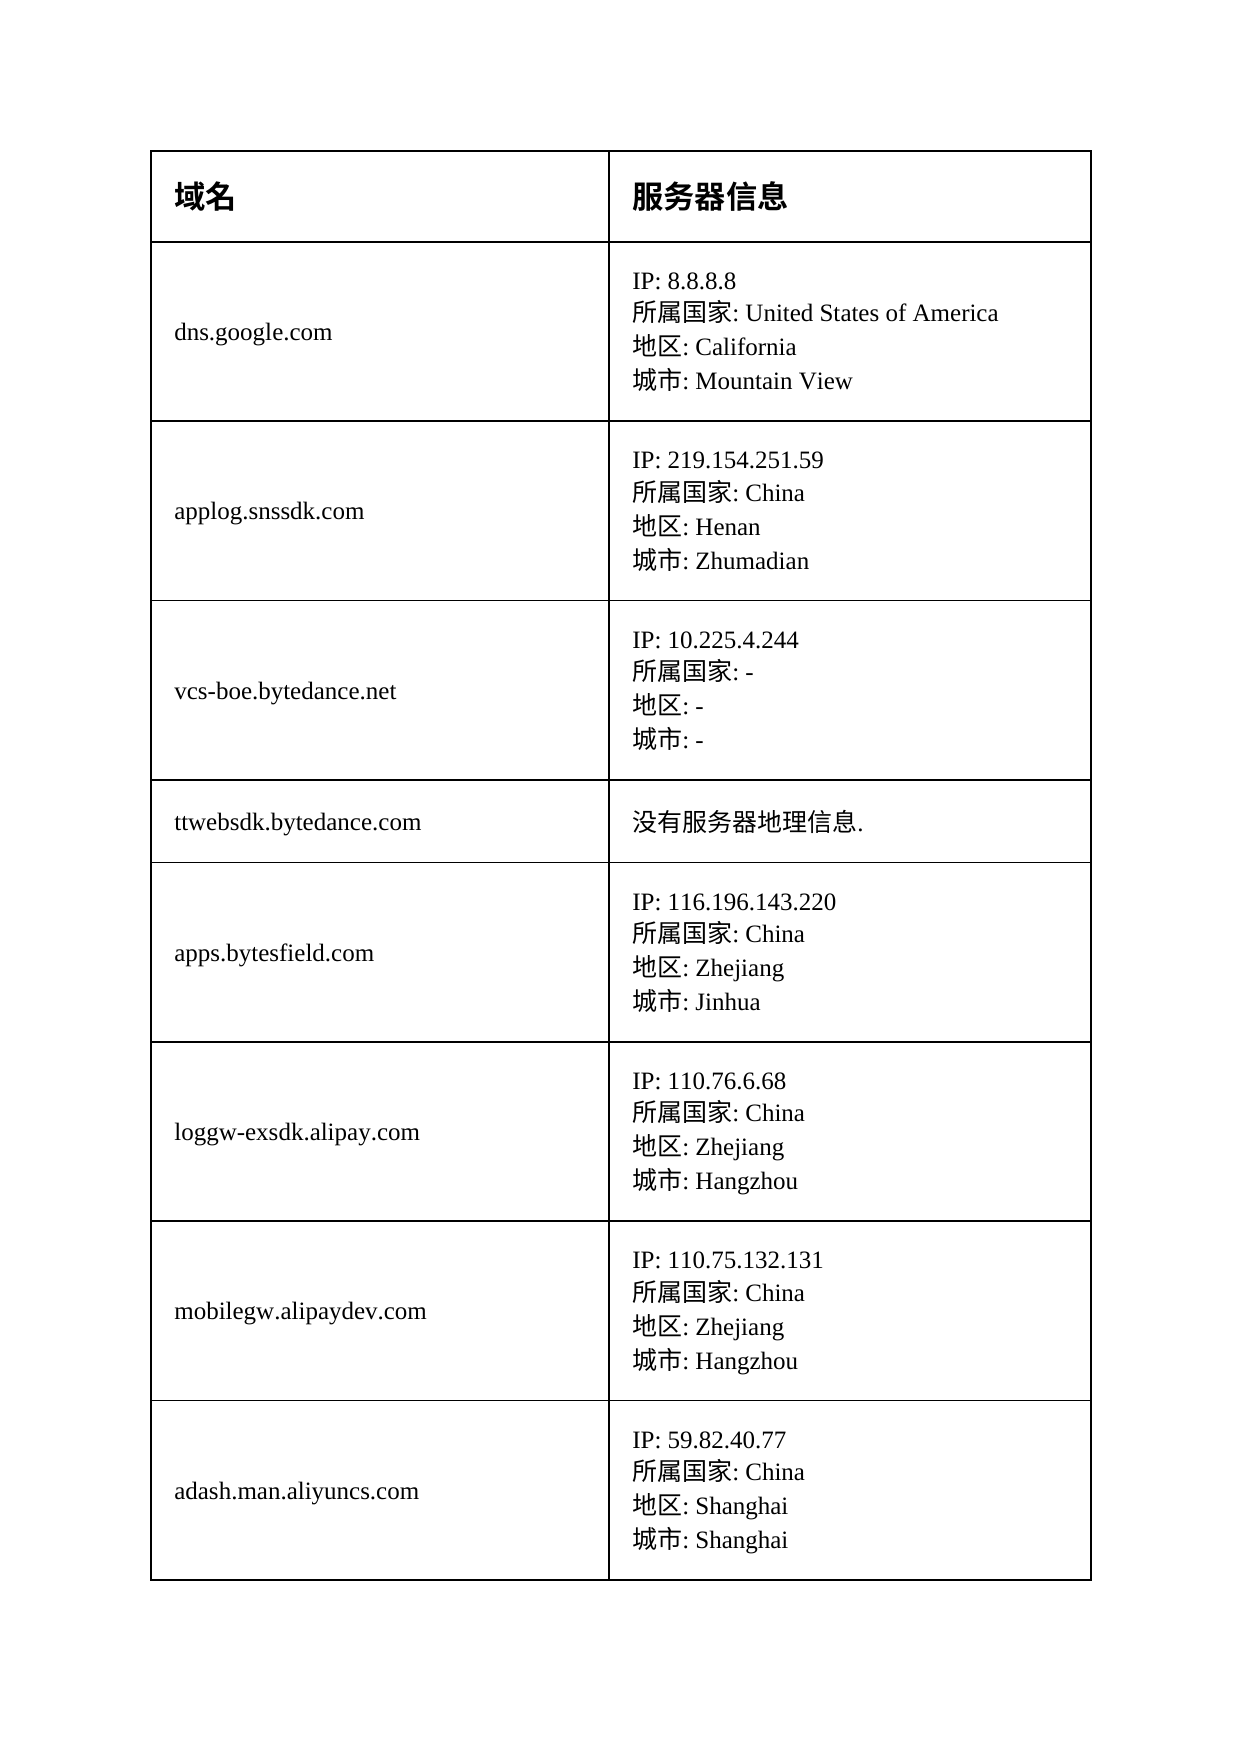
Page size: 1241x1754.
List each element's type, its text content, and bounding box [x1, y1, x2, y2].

table_header 服务器信息 [610, 152, 1090, 241]
table_cell IP: 8.8.8.8 所属国家: United States of America 地区: California 城市: Mountain View [610, 243, 1090, 420]
table_header 域名 [152, 152, 608, 241]
table_cell IP: 116.196.143.220 所属国家: China 地区: Zhejiang 城市: Jinhua [610, 863, 1090, 1041]
table_cell applog.snssdk.com [152, 422, 608, 600]
table_cell apps.bytesfield.com [152, 863, 608, 1041]
table_cell dns.google.com [152, 243, 608, 420]
table_cell IP: 219.154.251.59 所属国家: China 地区: Henan 城市: Zhumadian [610, 422, 1090, 600]
table_cell IP: 110.76.6.68 所属国家: China 地区: Zhejiang 城市: Hangzhou [610, 1043, 1090, 1220]
table_cell IP: 59.82.40.77 所属国家: China 地区: Shanghai 城市: Shanghai [610, 1401, 1090, 1579]
table_cell loggw-exsdk.alipay.com [152, 1043, 608, 1220]
table_cell vcs-boe.bytedance.net [152, 601, 608, 779]
table_cell IP: 110.75.132.131 所属国家: China 地区: Zhejiang 城市: Hangzhou [610, 1222, 1090, 1400]
table_cell mobilegw.alipaydev.com [152, 1222, 608, 1400]
table_cell ttwebsdk.bytedance.com [152, 781, 608, 862]
table_cell adash.man.aliyuncs.com [152, 1401, 608, 1579]
table_cell IP: 10.225.4.244 所属国家: - 地区: - 城市: - [610, 601, 1090, 779]
table_cell 没有服务器地理信息. [610, 781, 1090, 862]
